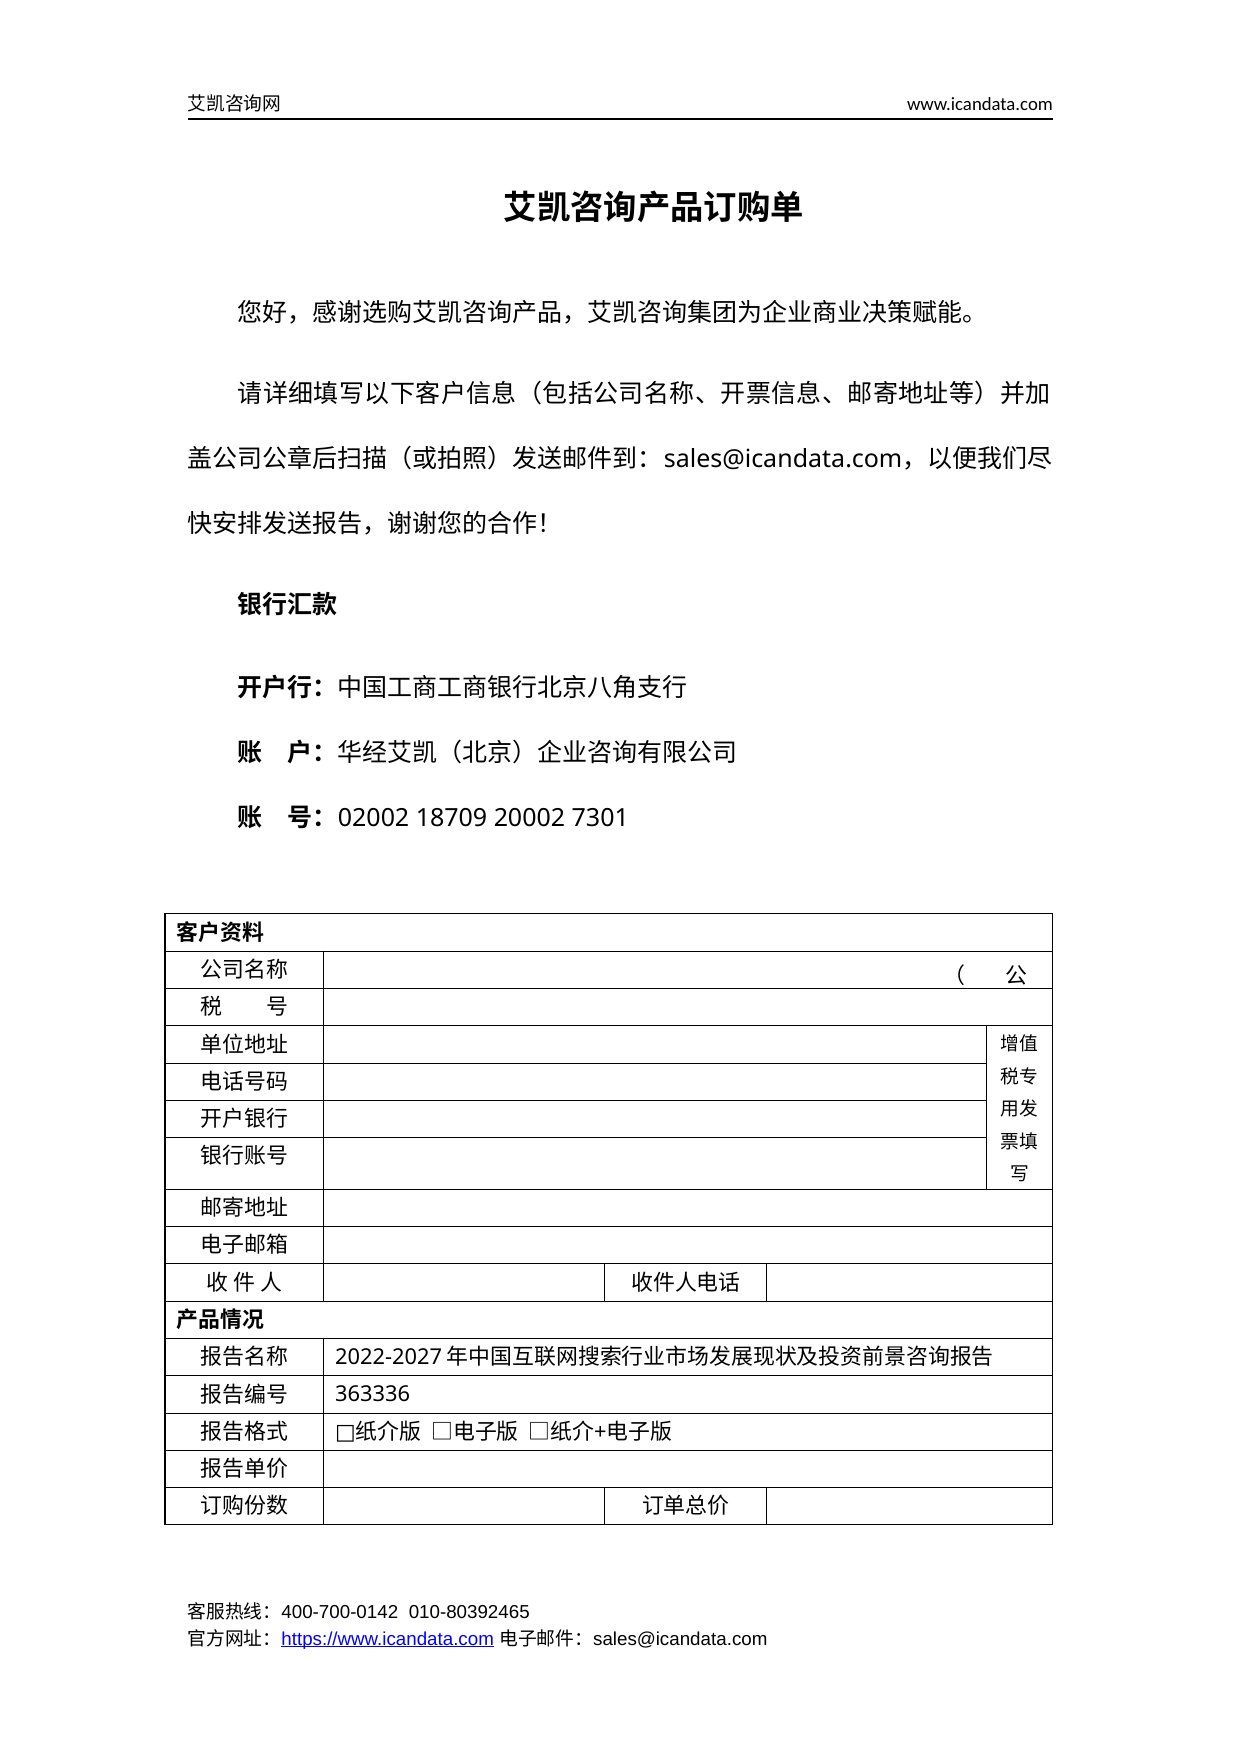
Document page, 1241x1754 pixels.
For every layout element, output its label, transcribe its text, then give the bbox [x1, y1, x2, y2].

table_cell 邮寄地址 [166, 1190, 323, 1226]
table_cell 报告编号 [166, 1376, 323, 1412]
text 请详细填写以下客户信息（包括公司名称、开票信息、邮寄地址等）并加盖公司公章后扫描（或拍照）发送邮件到：sales@icandata.com，以便我们尽快安排发送报告，谢谢您的合作！ [187, 359, 1053, 554]
table_cell 报告单价 [166, 1451, 323, 1487]
table_cell □纸介版 □电子版 □纸介+电子版 [324, 1414, 1052, 1450]
table_cell [324, 1190, 1052, 1226]
table_cell 开户银行 [166, 1101, 323, 1137]
table_cell [324, 1064, 986, 1100]
table_cell [324, 1488, 604, 1524]
table_cell 报告格式 [166, 1414, 323, 1450]
table_cell 2022-2027年中国互联网搜索行业市场发展现状及投资前景咨询报告 [324, 1339, 1052, 1375]
table_cell [324, 1451, 1052, 1487]
table_cell 报告名称 [166, 1339, 323, 1375]
table_cell [324, 1264, 604, 1301]
table_cell 363336 [324, 1376, 1052, 1412]
text 账 号：02002 18709 20002 7301 [187, 783, 1053, 848]
text 银行汇款 [187, 570, 1053, 635]
table_cell 订单总价 [605, 1488, 766, 1524]
table_cell [324, 1138, 986, 1189]
text 账 户：华经艾凯（北京）企业咨询有限公司 [187, 718, 1053, 783]
table_cell 税 号 [166, 989, 323, 1025]
table_cell [324, 1026, 986, 1062]
table_cell 产品情况 [166, 1302, 1052, 1338]
table_cell 收 件 人 [166, 1264, 323, 1301]
table_cell 电话号码 [166, 1064, 323, 1100]
table_cell [767, 1488, 1052, 1524]
table_cell [324, 1227, 1052, 1263]
table_cell [324, 989, 1052, 1025]
table_cell 订购份数 [166, 1488, 323, 1524]
table_cell 公司名称 [166, 952, 323, 988]
table_cell 银行账号 [166, 1138, 323, 1189]
table_cell 单位地址 [166, 1026, 323, 1062]
table_cell 收件人电话 [605, 1264, 766, 1301]
table_cell [324, 1101, 986, 1137]
table_cell 增值税专用发票填写 [987, 1026, 1052, 1189]
text 艾凯咨询产品订购单 [187, 172, 1053, 237]
table_cell [324, 952, 1052, 988]
text 您好，感谢选购艾凯咨询产品，艾凯咨询集团为企业商业决策赋能。 [187, 278, 1053, 343]
table_header 客户资料 [166, 914, 1052, 951]
table_cell [767, 1264, 1052, 1301]
text 开户行：中国工商工商银行北京八角支行 [187, 653, 1053, 718]
table_cell 电子邮箱 [166, 1227, 323, 1263]
